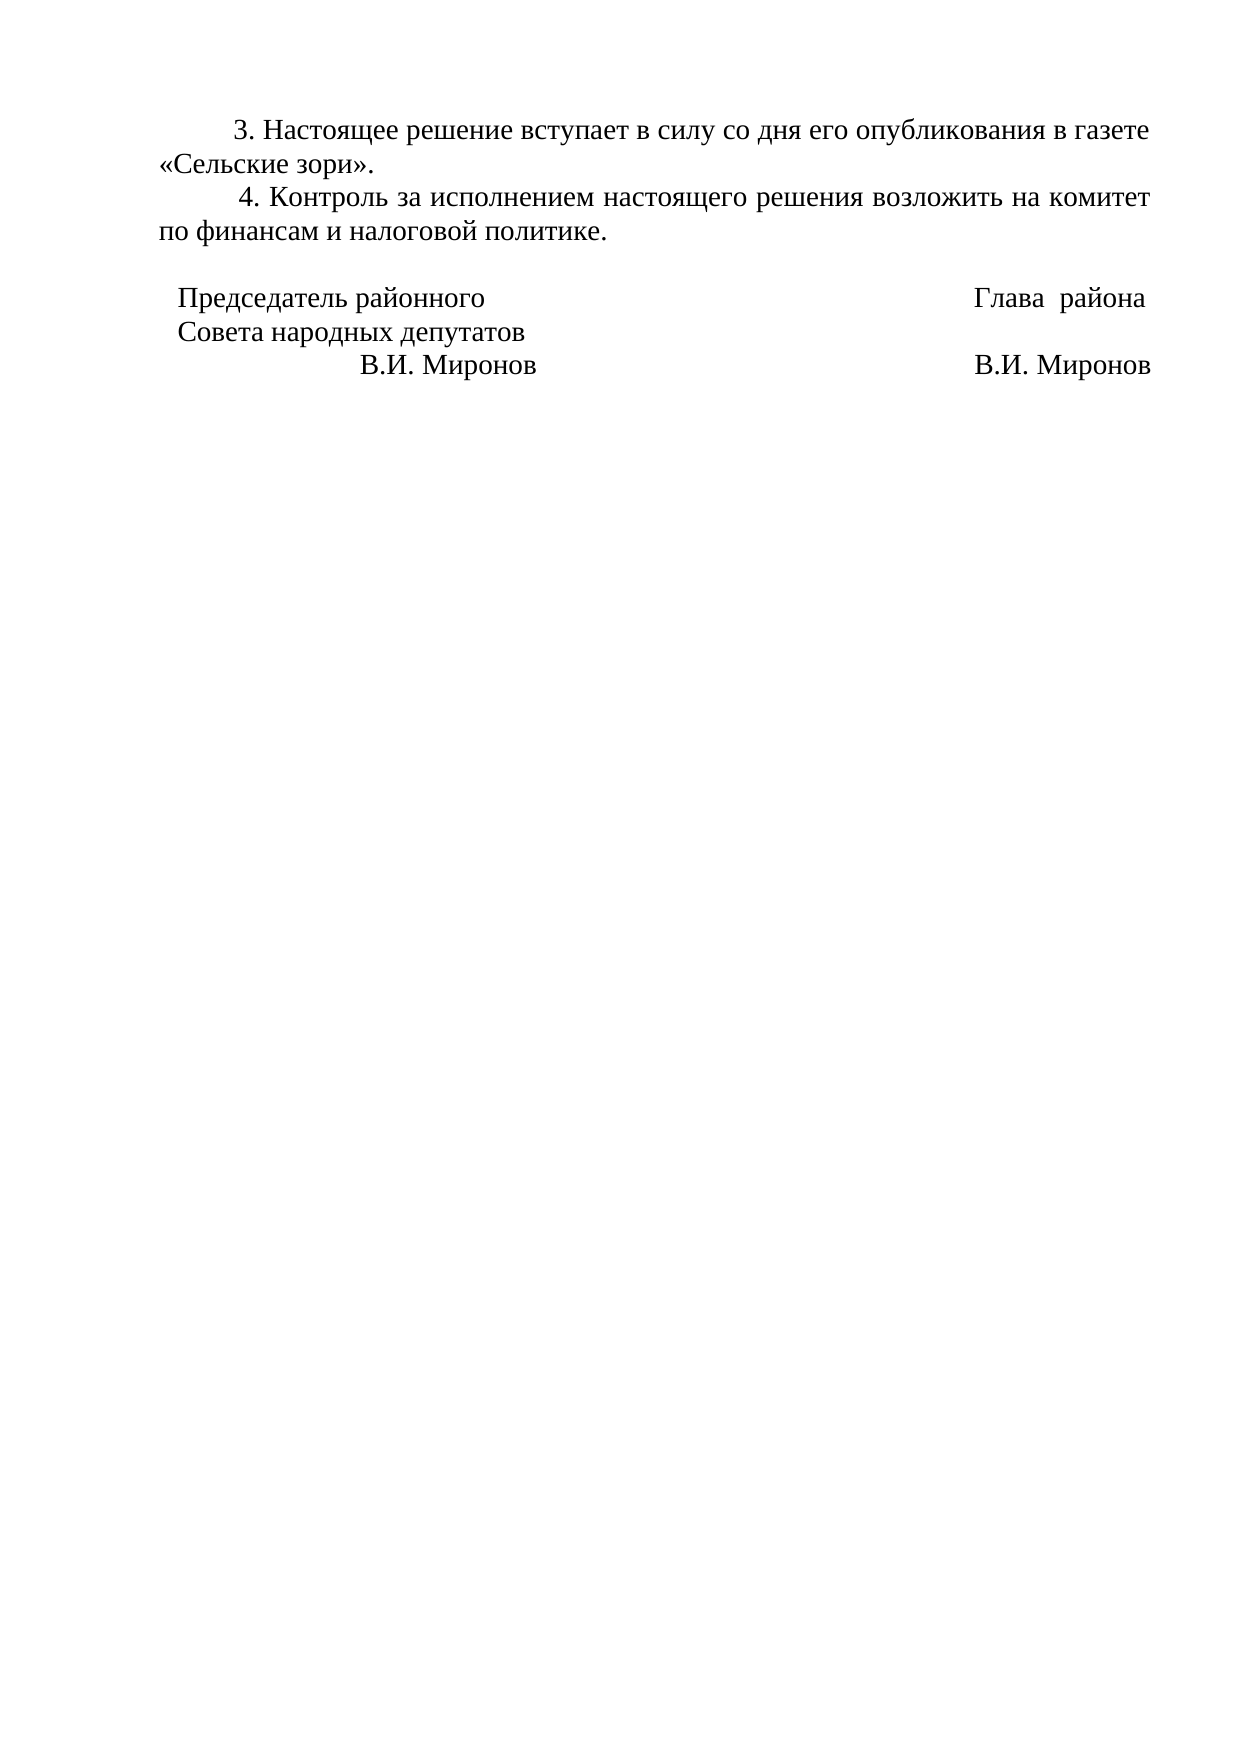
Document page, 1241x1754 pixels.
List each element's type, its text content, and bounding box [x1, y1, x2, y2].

text Совета народных депутатов [177, 314, 1152, 347]
text Председатель районного Глава района [177, 280, 1152, 314]
text 3. Настоящее решение вступает в силу со дня его опубликования в газете «Сельские зори». [158, 112, 1152, 179]
text В.И. Миронов В.И. Миронов [177, 347, 1152, 381]
text 4. Контроль за исполнением настоящего решения возложить на комитет по финансам и налоговой политике. [158, 179, 1152, 247]
